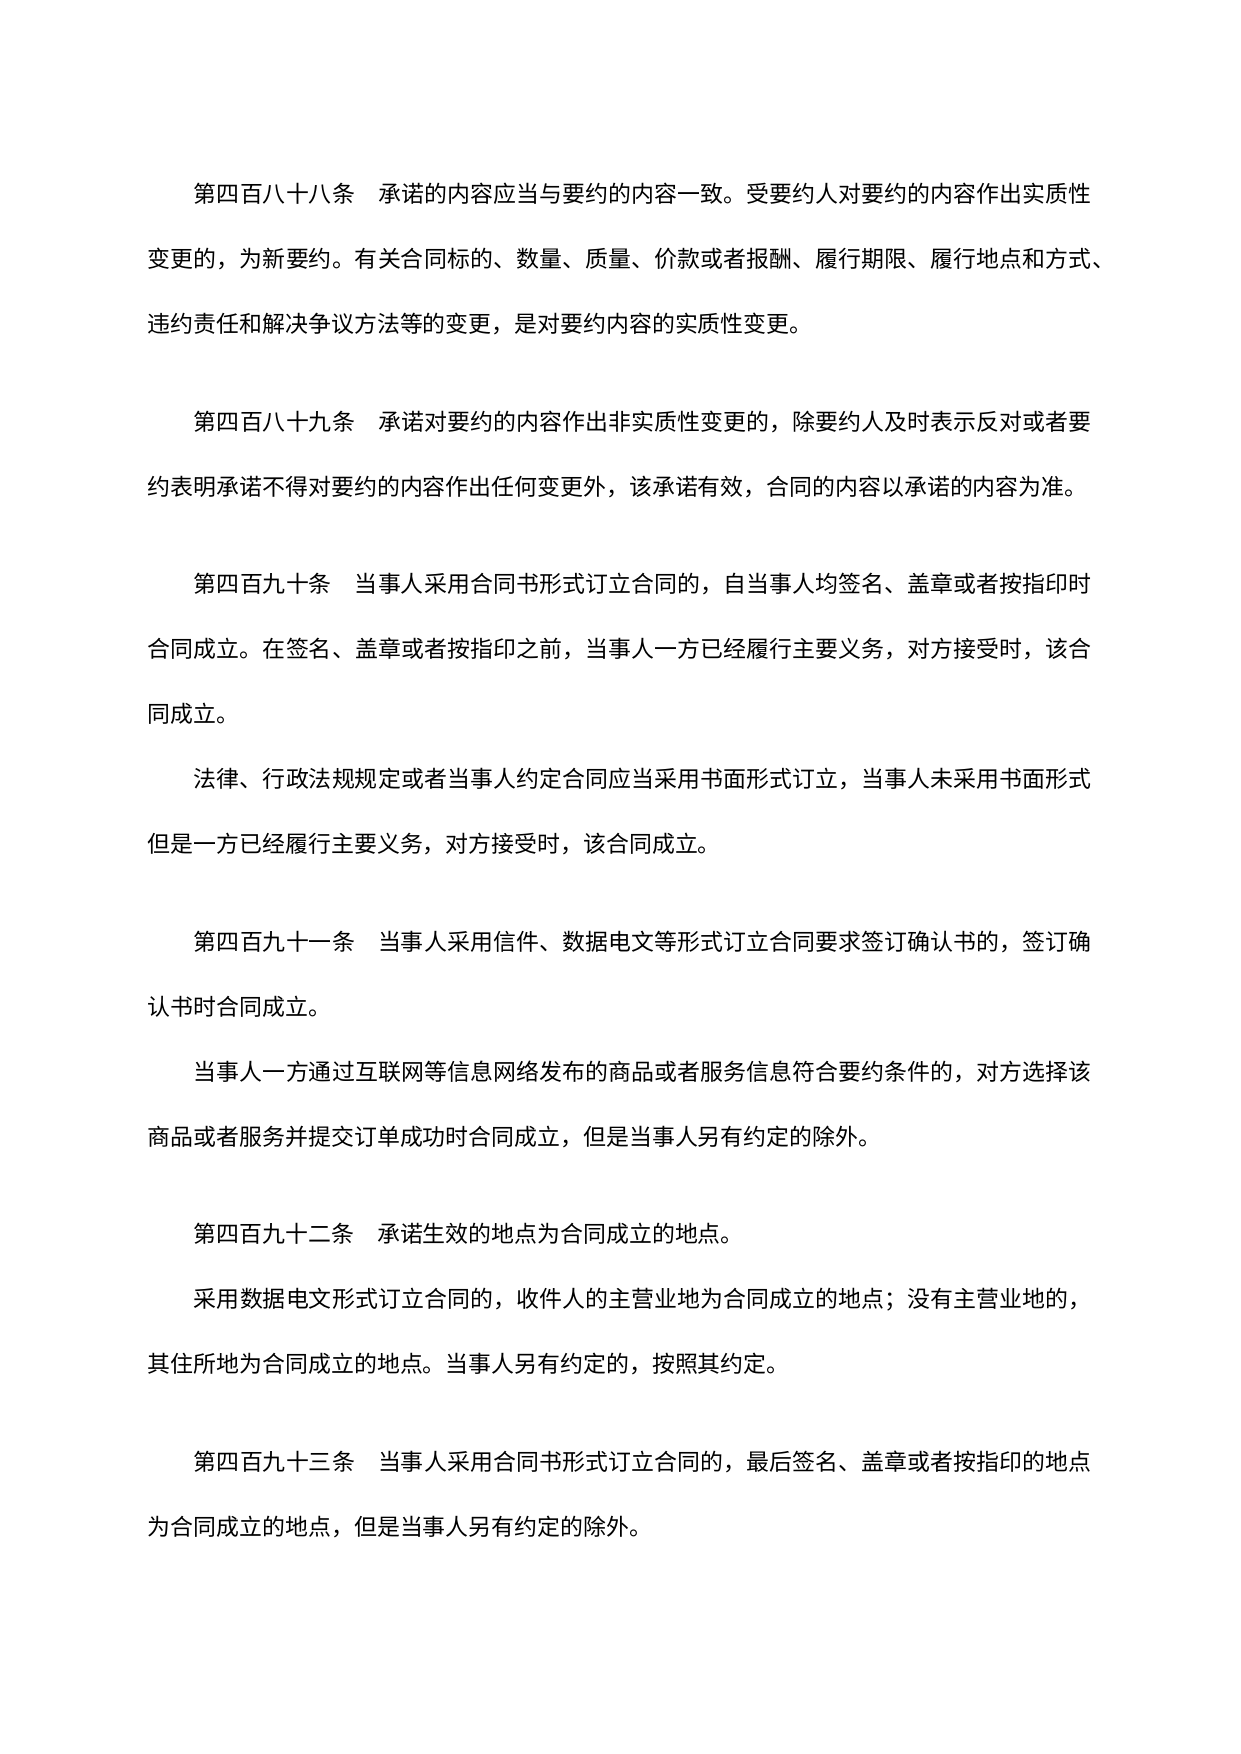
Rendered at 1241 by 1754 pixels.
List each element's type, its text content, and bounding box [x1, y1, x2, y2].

text 法律、行政法规规定或者当事人约定合同应当采用书面形式订立，当事人未采用书面形式但是一方已经履行主要义务，对方接受时，该合同成立。 [148, 746, 1092, 876]
text 当事人一方通过互联网等信息网络发布的商品或者服务信息符合要约条件的，对方选择该商品或者服务并提交订单成功时合同成立，但是当事人另有约定的除外。 [148, 1038, 1092, 1168]
text 第四百九十二条 承诺生效的地点为合同成立的地点。 [148, 1201, 1092, 1266]
text 第四百九十三条 当事人采用合同书形式订立合同的，最后签名、盖章或者按指印的地点为合同成立的地点，但是当事人另有约定的除外。 [148, 1428, 1092, 1558]
text 第四百八十九条 承诺对要约的内容作出非实质性变更的，除要约人及时表示反对或者要约表明承诺不得对要约的内容作出任何变更外，该承诺有效，合同的内容以承诺的内容为准。 [148, 388, 1092, 518]
text 第四百九十一条 当事人采用信件、数据电文等形式订立合同要求签订确认书的，签订确认书时合同成立。 [148, 908, 1092, 1038]
text 采用数据电文形式订立合同的，收件人的主营业地为合同成立的地点；没有主营业地的，其住所地为合同成立的地点。当事人另有约定的，按照其约定。 [148, 1266, 1092, 1396]
text 第四百八十八条 承诺的内容应当与要约的内容一致。受要约人对要约的内容作出实质性变更的，为新要约。有关合同标的、数量、质量、价款或者报酬、履行期限、履行地点和方式、违约责任和解决争议方法等的变更，是对要约内容的实质性变更。 [148, 161, 1092, 356]
text 第四百九十条 当事人采用合同书形式订立合同的，自当事人均签名、盖章或者按指印时合同成立。在签名、盖章或者按指印之前，当事人一方已经履行主要义务，对方接受时，该合同成立。 [148, 551, 1092, 746]
